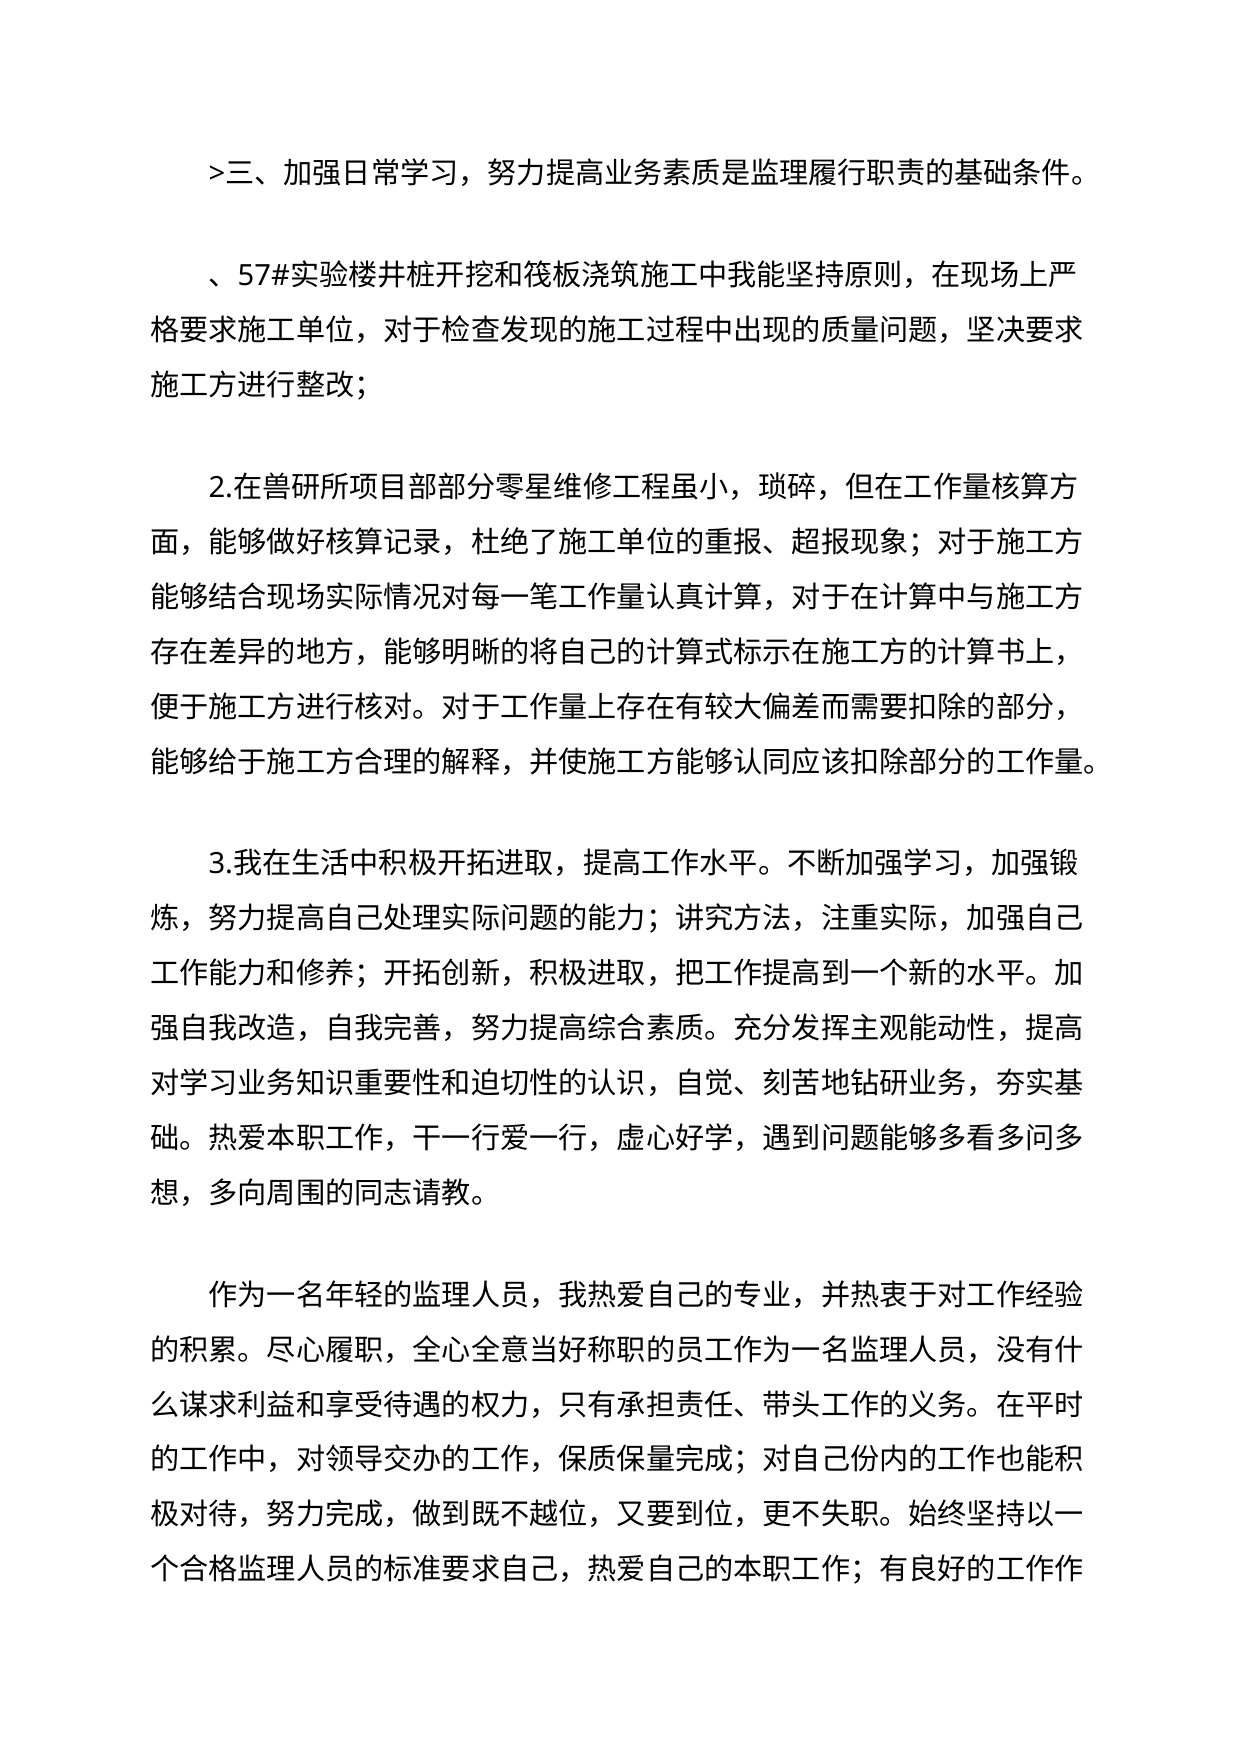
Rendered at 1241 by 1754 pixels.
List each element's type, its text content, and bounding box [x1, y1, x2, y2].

text 3.我在生活中积极开拓进取，提高工作水平。不断加强学习，加强锻炼，努力提高自己处理实际问题的能力；讲究方法，注重实际，加强自己工作能力和修养；开拓创新，积极进取，把工作提高到一个新的水平。加强自我改造，自我完善，努力提高综合素质。充分发挥主观能动性，提高对学习业务知识重要性和迫切性的认识，自觉、刻苦地钻研业务，夯实基础。热爱本职工作，干一行爱一行，虚心好学，遇到问题能够多看多问多想，多向周围的同志请教。 [150, 840, 1090, 1212]
text 2.在兽研所项目部部分零星维修工程虽小，琐碎，但在工作量核算方面，能够做好核算记录，杜绝了施工单位的重报、超报现象；对于施工方能够结合现场实际情况对每一笔工作量认真计算，对于在计算中与施工方存在差异的地方，能够明晰的将自己的计算式标示在施工方的计算书上，便于施工方进行核对。对于工作量上存在有较大偏差而需要扣除的部分，能够给于施工方合理的解释，并使施工方能够认同应该扣除部分的工作量。 [150, 464, 1090, 781]
text >三、加强日常学习，努力提高业务素质是监理履行职责的基础条件。 [150, 150, 1090, 192]
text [150, 1271, 1090, 1588]
text 、57#实验楼井桩开挖和筏板浇筑施工中我能坚持原则，在现场上严格要求施工单位，对于检查发现的施工过程中出现的质量问题，坚决要求施工方进行整改； [150, 252, 1090, 404]
